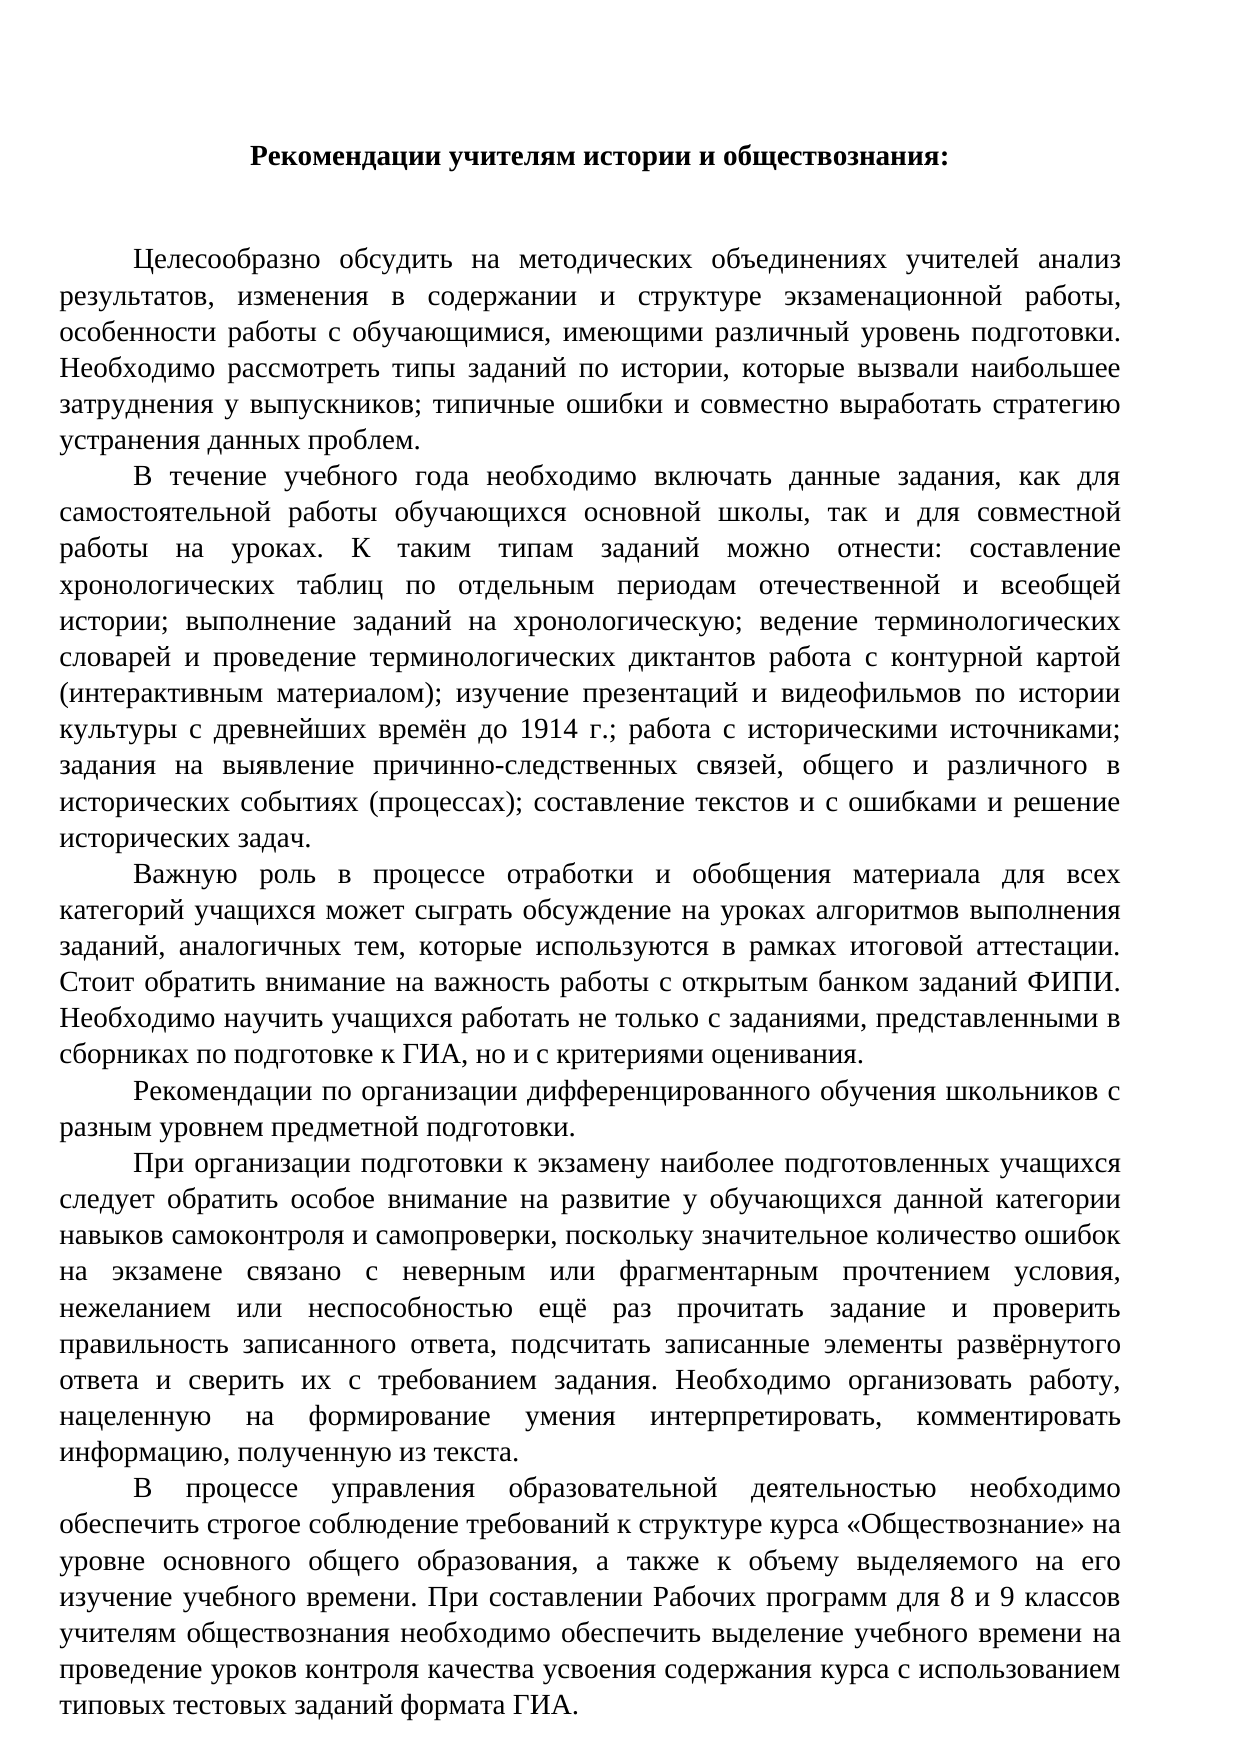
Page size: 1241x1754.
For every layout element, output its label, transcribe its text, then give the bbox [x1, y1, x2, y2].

text Важную роль в процессе отработки и обобщения материала для всех категорий учащихся может сыграть обсуждение на уроках алгоритмов выполнения заданий, аналогичных тем, которые используются в рамках итоговой аттестации. Стоит обратить внимание на важность работы с открытым банком заданий ФИПИ. Необходимо научить учащихся работать не только с заданиями, представленными в сборниках по подготовке к ГИА, но и с критериями оценивания. [59, 856, 1122, 1070]
text Рекомендации по организации дифференцированного обучения школьников с разным уровнем предметной подготовки. [59, 1073, 1122, 1142]
text В течение учебного года необходимо включать данные задания, как для самостоятельной работы обучающихся основной школы, так и для совместной работы на уроках. К таким типам заданий можно отнести: составление хронологических таблиц по отдельным периодам отечественной и всеобщей истории; выполнение заданий на хронологическую; ведение терминологических словарей и проведение терминологических диктантов работа с контурной картой (интерактивным материалом); изучение презентаций и видеофильмов по истории культуры с древнейших времён до 1914 г.; работа с историческими источниками; задания на выявление причинно-следственных связей, общего и различного в исторических событиях (процессах); составление текстов и с ошибками и решение исторических задач. [59, 458, 1122, 853]
text В процессе управления образовательной деятельностью необходимо обеспечить строгое соблюдение требований к структуре курса «Обществознание» на уровне основного общего образования, а также к объему выделяемого на его изучение учебного времени. При составлении Рабочих программ для 8 и 9 классов учителям обществознания необходимо обеспечить выделение учебного времени на проведение уроков контроля качества усвоения содержания курса с использованием типовых тестовых заданий формата ГИА. [59, 1470, 1122, 1721]
text Рекомендации учителям истории и обществознания: [74, 138, 1122, 172]
text Целесообразно обсудить на методических объединениях учителей анализ результатов, изменения в содержании и структуре экзаменационной работы, особенности работы с обучающимися, имеющими различный уровень подготовки. Необходимо рассмотреть типы заданий по истории, которые вызвали наибольшее затруднения у выпускников; типичные ошибки и совместно выработать стратегию устранения данных проблем. [59, 241, 1122, 456]
text При организации подготовки к экзамену наиболее подготовленных учащихся следует обратить особое внимание на развитие у обучающихся данной категории навыков самоконтроля и самопроверки, поскольку значительное количество ошибок на экзамене связано с неверным или фрагментарным прочтением условия, нежеланием или неспособностью ещё раз прочитать задание и проверить правильность записанного ответа, подсчитать записанные элементы развёрнутого ответа и сверить их с требованием задания. Необходимо организовать работу, нацеленную на формирование умения интерпретировать, комментировать информацию, полученную из текста. [59, 1145, 1122, 1468]
